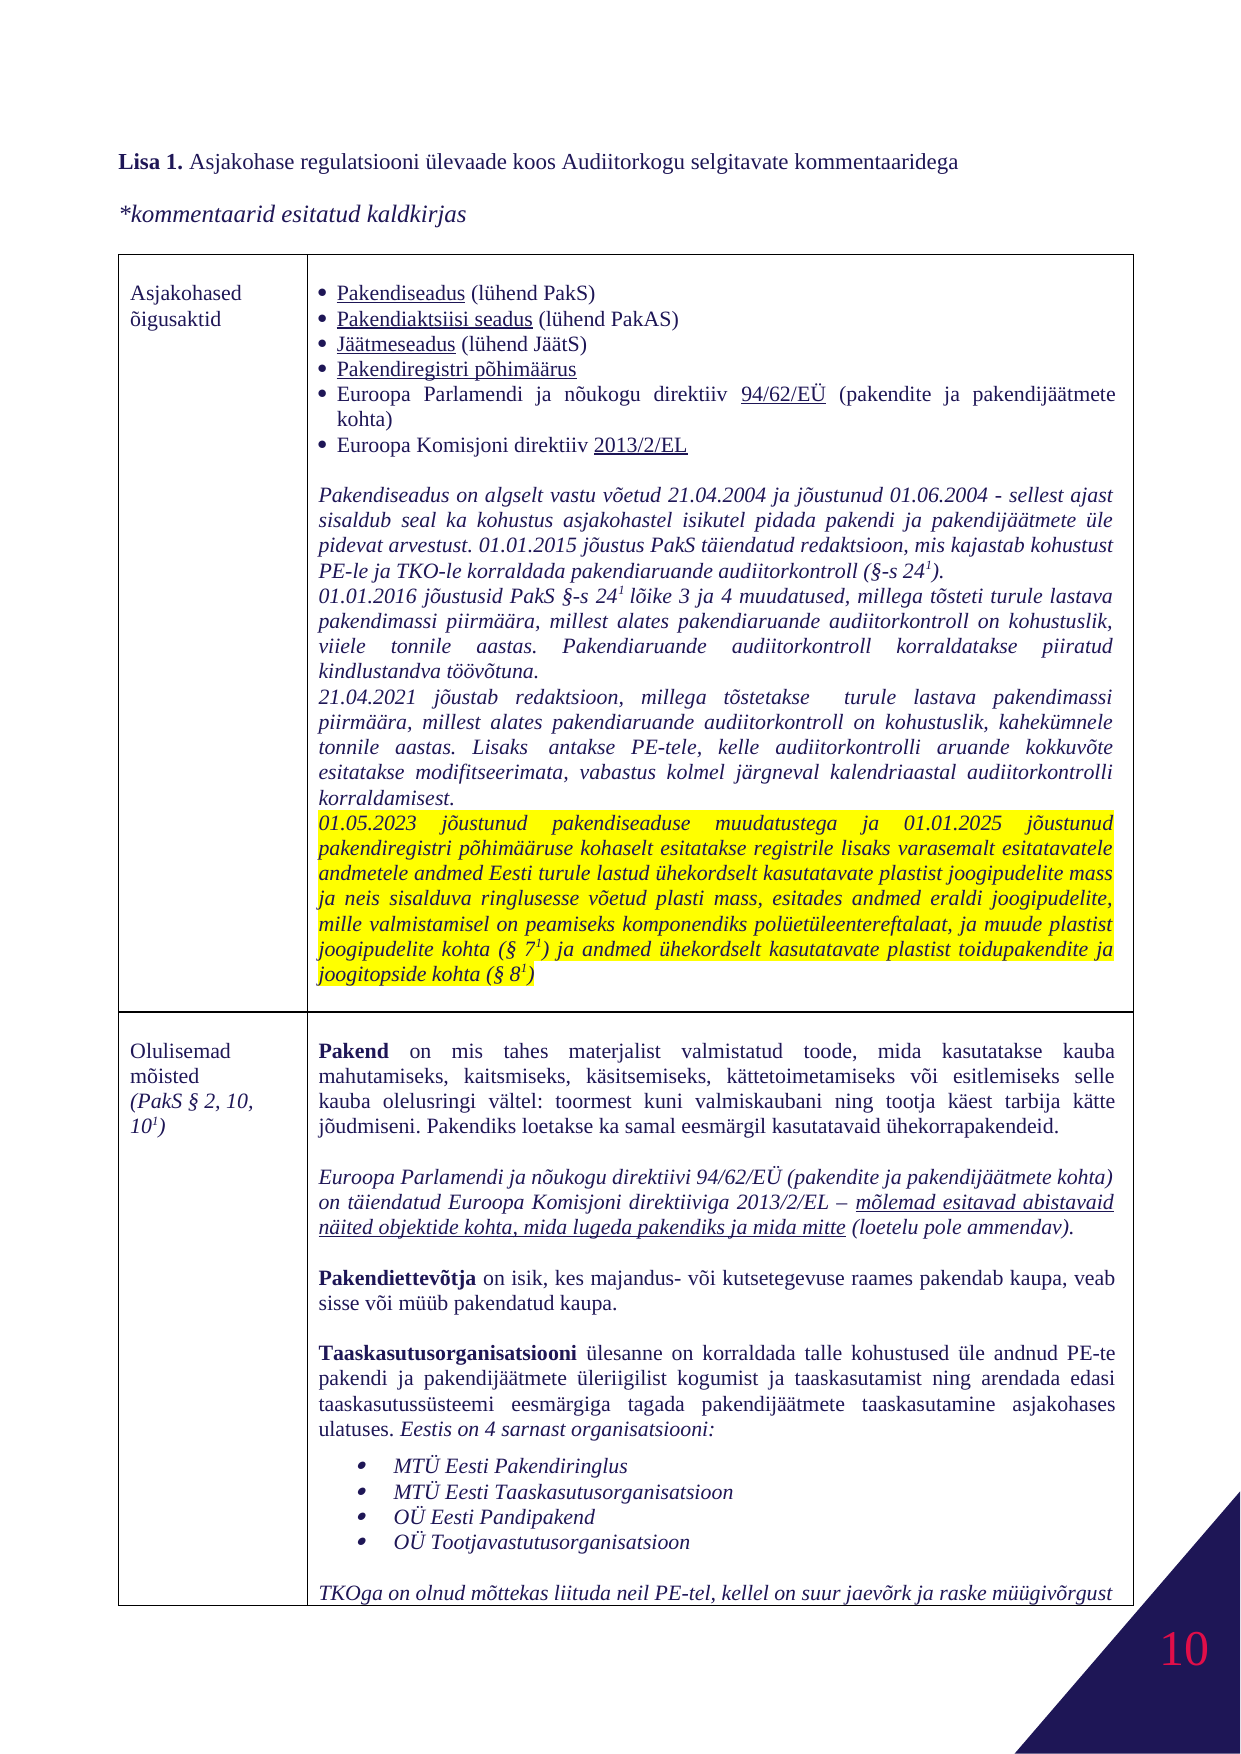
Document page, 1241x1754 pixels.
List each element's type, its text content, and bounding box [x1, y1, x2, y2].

table_header Asjakohased õigusaktid [119, 255, 307, 1011]
text *kommentaarid esitatud kaldkirjas [118, 199, 1122, 228]
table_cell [308, 1013, 1133, 1605]
subtitle Lisa 1. Asjakohase regulatsiooni ülevaade koos Audiitorkogu selgitavate kommentaaridega [118, 148, 1122, 174]
table_header Pakendiseadus (lühend PakS) Pakendiaktsiisi seadus (lühend PakAS) Jäätmeseadus (lühend JäätS) Pakendiregistri põhimäärus Euroopa Parlamendi ja nõukogu direktiiv 94/62/EÜ (pakendite ja pakendijäätmete kohta) Euroopa Komisjoni direktiiv 2013/2/EL Pakendiseadus on algselt vastu võetud 21.04.2004 ja jõustunud 01.06.2004 - sellest ajast sisaldub seal ka kohustus asjakohastel isikutel pidada pakendi ja pakendijäätmete üle pidevat arvestust. 01.01.2015 jõustus PakS täiendatud redaktsioon, mis kajastab kohustust PE-le ja TKO-le korraldada pakendiaruande audiitorkontroll (§-s 241). 01.01.2016 jõustusid PakS §-s 241 lõike 3 ja 4 muudatused, millega tõsteti turule lastava pakendimassi piirmäära, millest alates pakendiaruande audiitorkontroll on kohustuslik, viiele tonnile aastas. Pakendiaruande audiitorkontroll korraldatakse piiratud kindlustandva töövõtuna. 21.04.2021 jõustab redaktsioon, millega tõstetakse turule lastava pakendimassi piirmäära, millest alates pakendiaruande audiitorkontroll on kohustuslik, kahekümnele tonnile aastas. Lisaks antakse PE-tele, kelle audiitorkontrolli aruande kokkuvõte esitatakse modifitseerimata, vabastus kolmel järgneval kalendriaastal audiitorkontrolli korraldamisest. 01.05.2023 jõustunud pakendiseaduse muudatustega ja 01.01.2025 jõustunud pakendiregistri põhimääruse kohaselt esitatakse registrile lisaks varasemalt esitatavatele andmetele andmed Eesti turule lastud ühekordselt kasutatavate plastist joogipudelite mass ja neis sisalduva ringlusesse võetud plasti mass, esitades andmed eraldi joogipudelite, mille valmistamisel on peamiseks komponendiks polüetüleentereftalaat, ja muude plastist joogipudelite kohta (§ 71) ja andmed ühekordselt kasutatavate plastist toidupakendite ja joogitopside kohta (§ 81) [308, 255, 1133, 1011]
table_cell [119, 1013, 307, 1605]
